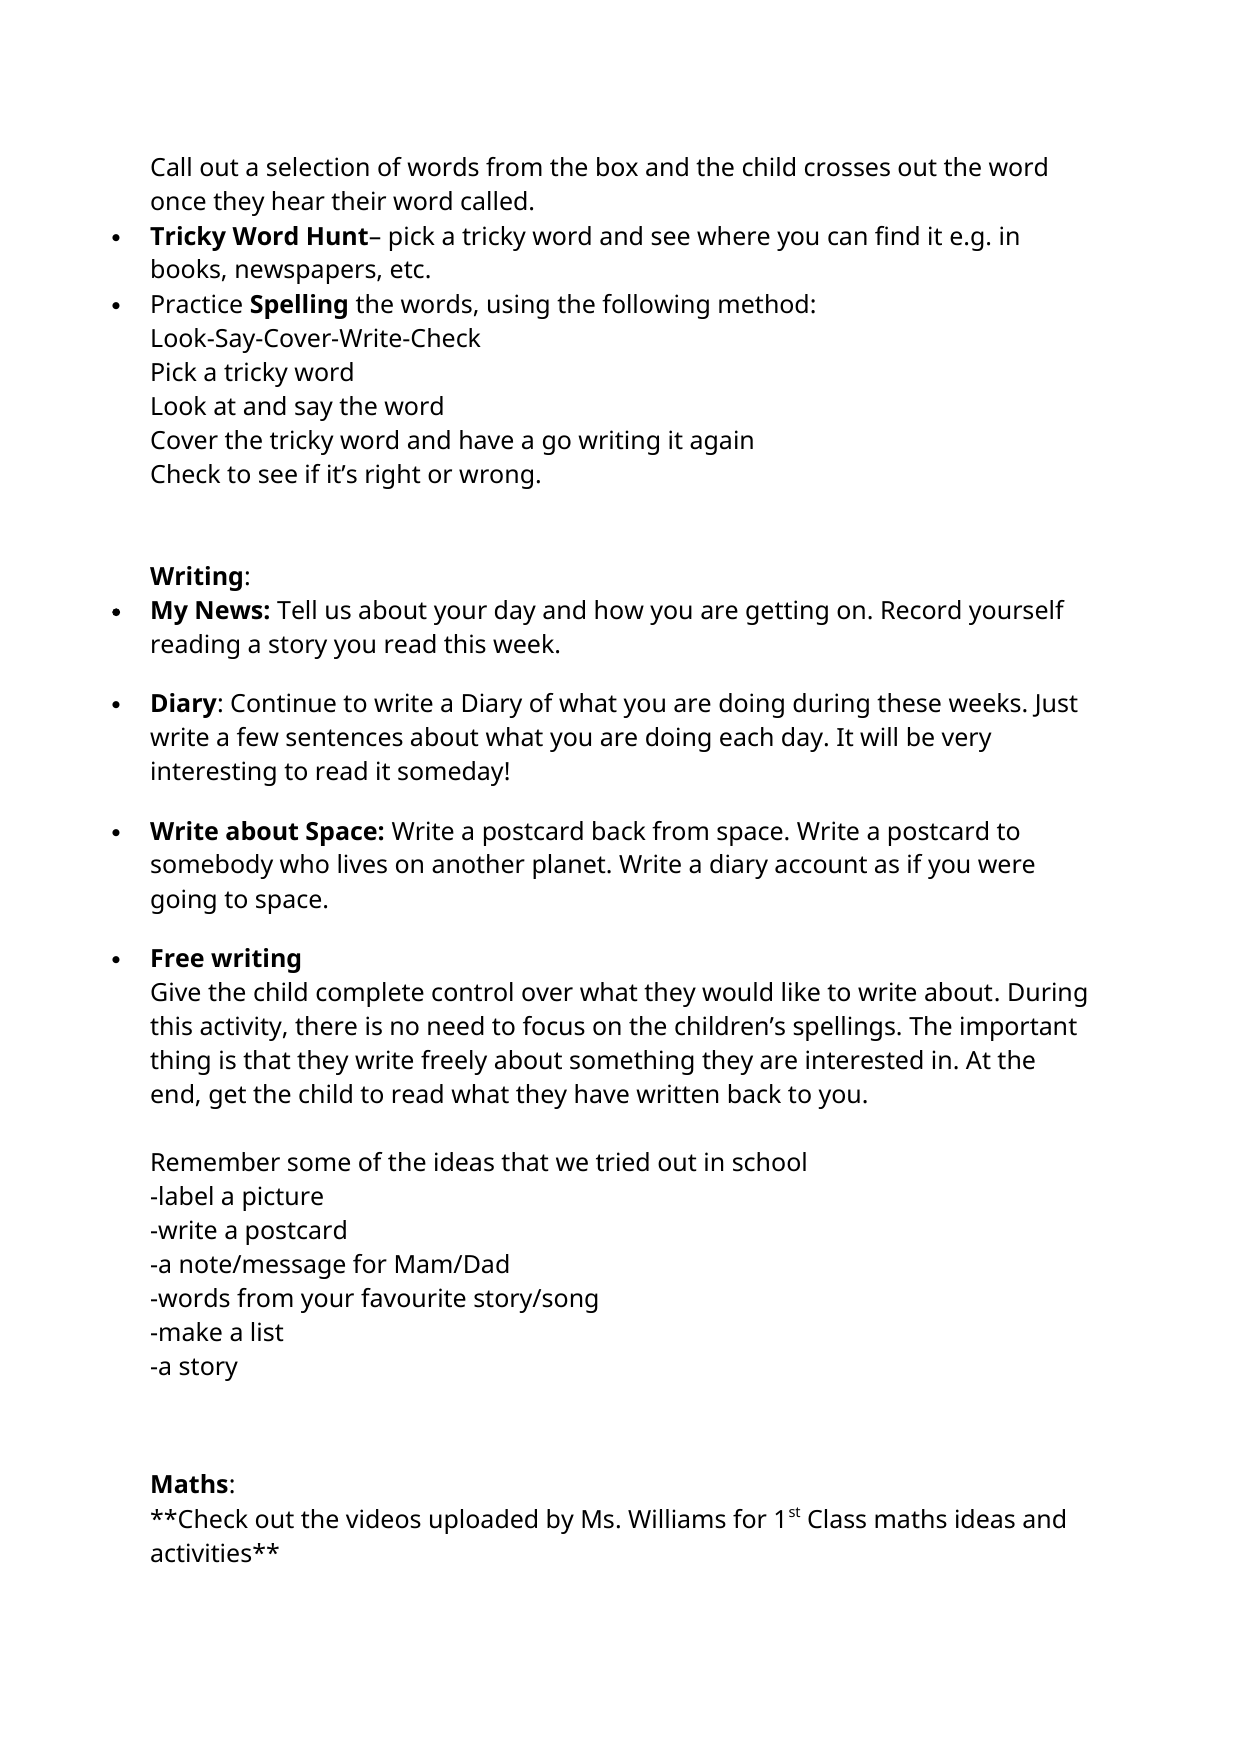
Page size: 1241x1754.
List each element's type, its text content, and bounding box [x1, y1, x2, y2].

list My News: Tell us about your day and how you are getting on. Record yourself reading a story you read this week. [112, 593, 1090, 661]
text Maths: [150, 1467, 1090, 1501]
text Check to see if it’s right or wrong. [150, 457, 1090, 491]
list Tricky Word Hunt– pick a tricky word and see where you can find it e.g. in books, newspapers, etc. [112, 218, 1090, 286]
text Give the child complete control over what they would like to write about. During this activity, there is no need to focus on the children’s spellings. The important thing is that they write freely about something they are interested in. At the end, get the child to read what they have written back to you. [150, 974, 1090, 1111]
list Free writing [112, 940, 1090, 974]
text Look at and say the word [150, 388, 1090, 422]
text Call out a selection of words from the box and the child crosses out the word once they hear their word called. [150, 150, 1090, 218]
text Writing: [150, 559, 1090, 593]
list Diary: Continue to write a Diary of what you are doing during these weeks. Just write a few sentences about what you are doing each day. It will be very interesting to read it someday! [112, 686, 1090, 788]
text -label a picture -write a postcard -a note/message for Mam/Dad -words from your favourite story/song -make a list -a story [150, 1179, 1090, 1383]
text **Check out the videos uploaded by Ms. Williams for 1st Class maths ideas and activities** [150, 1501, 1090, 1569]
list Write about Space: Write a postcard back from space. Write a postcard to somebody who lives on another planet. Write a diary account as if you were going to space. [112, 813, 1090, 915]
list Practice Spelling the words, using the following method: Look-Say-Cover-Write-Check [112, 286, 1090, 354]
text Pick a tricky word [150, 354, 1090, 388]
text Cover the tricky word and have a go writing it again [150, 422, 1090, 457]
text Remember some of the ideas that we tried out in school [150, 1111, 1090, 1179]
